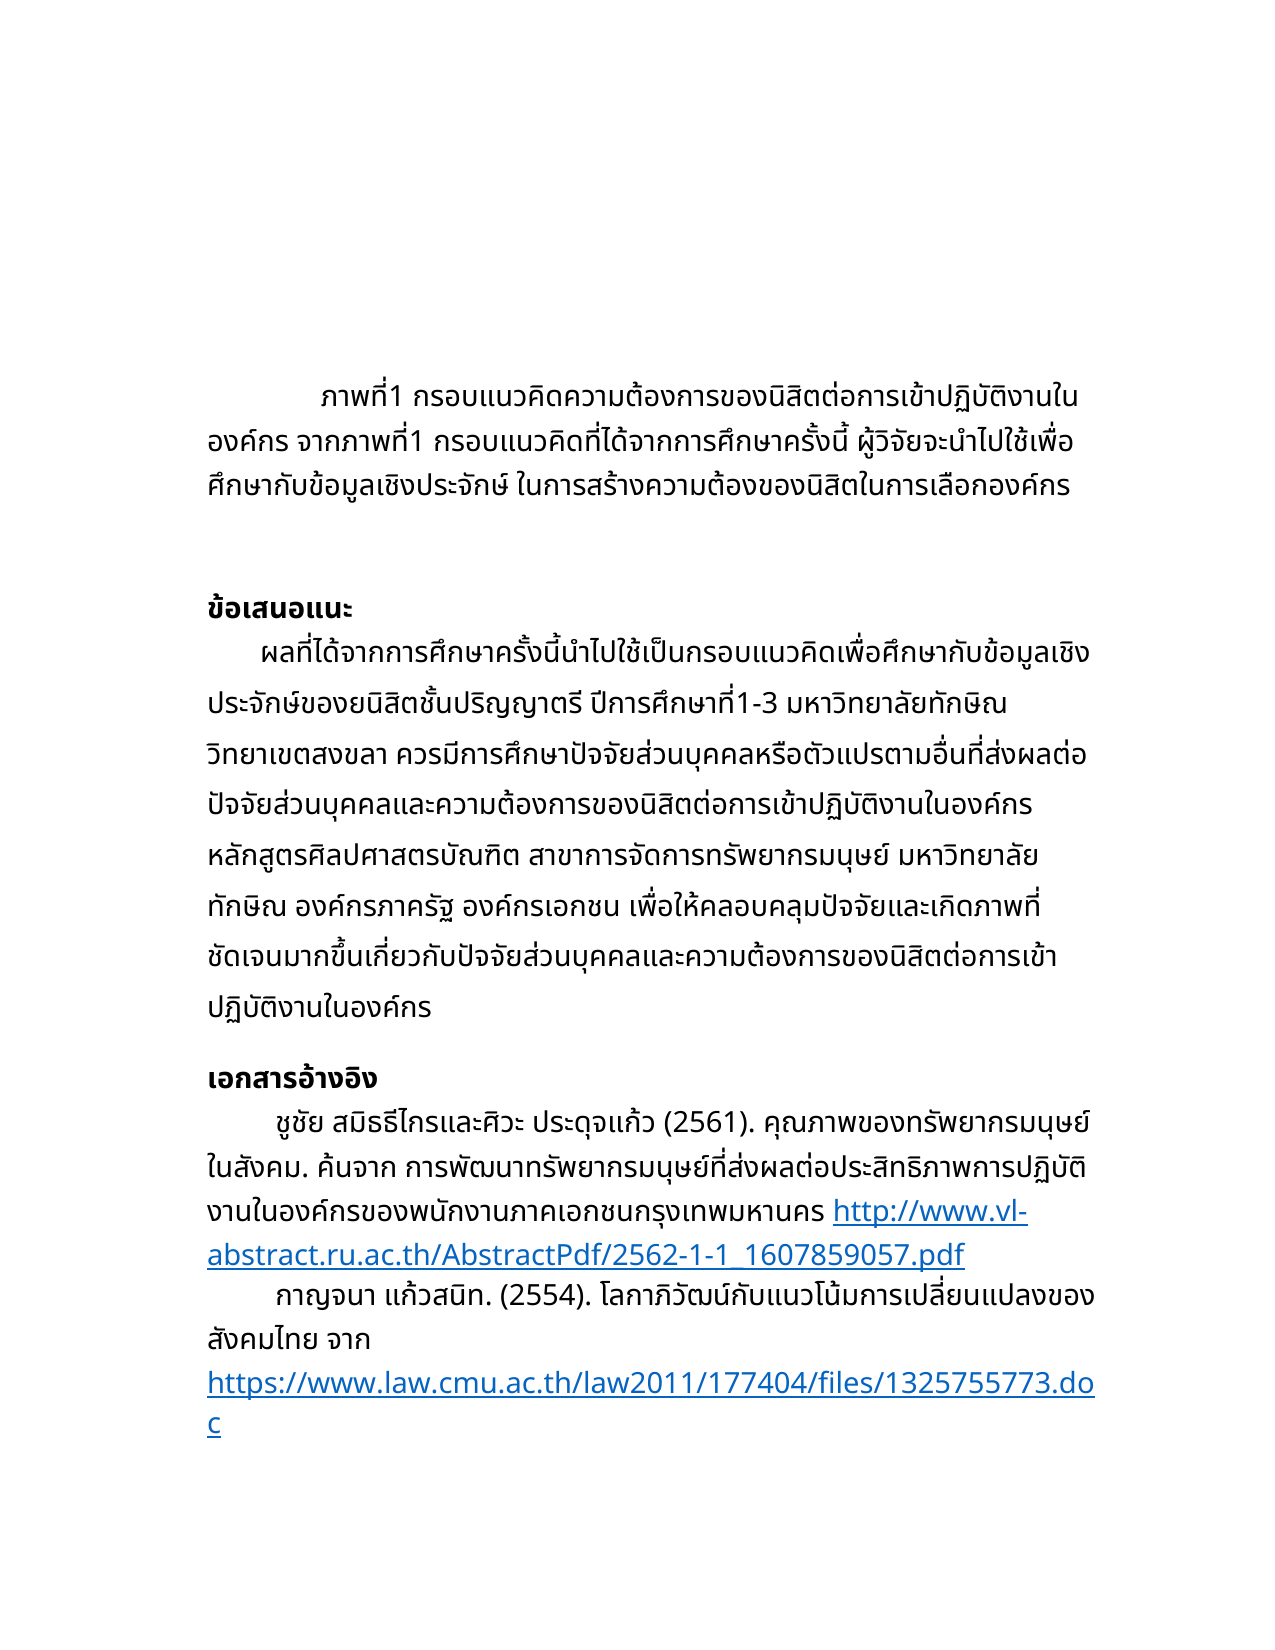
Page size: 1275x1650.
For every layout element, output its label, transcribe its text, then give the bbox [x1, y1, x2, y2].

text ผลที่ได้จากการศึกษาครั้งนี้นำไปใช้เป็นกรอบแนวคิดเพื่อศึกษากับข้อมูลเชิงประจักษ์ของยนิสิตชั้นปริญญาตรี ปีการศึกษาที่1-3 มหาวิทยาลัยทักษิณ วิทยาเขตสงขลา ควรมีการศึกษาปัจจัยส่วนบุคคลหรือตัวแปรตามอื่นที่ส่งผลต่อปัจจัยส่วนบุคคลและความต้องการของนิสิตต่อการเข้าปฏิบัติงานในองค์กร หลักสูตรศิลปศาสตรบัณฑิต สาขาการจัดการทรัพยากรมนุษย์ มหาวิทยาลัยทักษิณ องค์กรภาครัฐ องค์กรเอกชน เพื่อให้คลอบคลุมปัจจัยและเกิดภาพที่ชัดเจนมากขึ้นเกี่ยวกับปัจจัยส่วนบุคคลและความต้องการของนิสิตต่อการเข้าปฏิบัติงานในองค์กร [207, 632, 1098, 1030]
text ชูชัย สมิธธีไกรและศิวะ ประดุจแก้ว (2561). คุณภาพของทรัพยากรมนุษย์ในสังคม. ค้นจาก การพัฒนาทรัพยากรมนุษย์ที่ส่งผลต่อประสิทธิภาพการปฏิบัติงานในองค์กรของพนักงานภาคเอกชนกรุงเทพมหานคร http://www.vl-abstract.ru.ac.th/AbstractPdf/2562-1-1_1607859057.pdf [207, 1102, 1098, 1274]
text เอกสารอ้างอิง [207, 1058, 1098, 1102]
text ข้อเสนอแนะ [207, 588, 1098, 632]
text ภาพที่1 กรอบแนวคิดความต้องการของนิสิตต่อการเข้าปฏิบัติงานในองค์กร จากภาพที่1 กรอบแนวคิดที่ได้จากการศึกษาครั้งนี้ ผู้วิจัยจะนำไปใช้เพื่อศึกษากับข้อมูลเชิงประจักษ์ ในการสร้างความต้องของนิสิตในการเลือกองค์กร [207, 376, 1098, 508]
text กาญจนา แก้วสนิท. (2554). โลกาภิวัฒน์กับแนวโน้มการเปลี่ยนแปลงของสังคมไทย จาก https://www.law.cmu.ac.th/law2011/177404/files/1325755773.doc [207, 1274, 1098, 1442]
